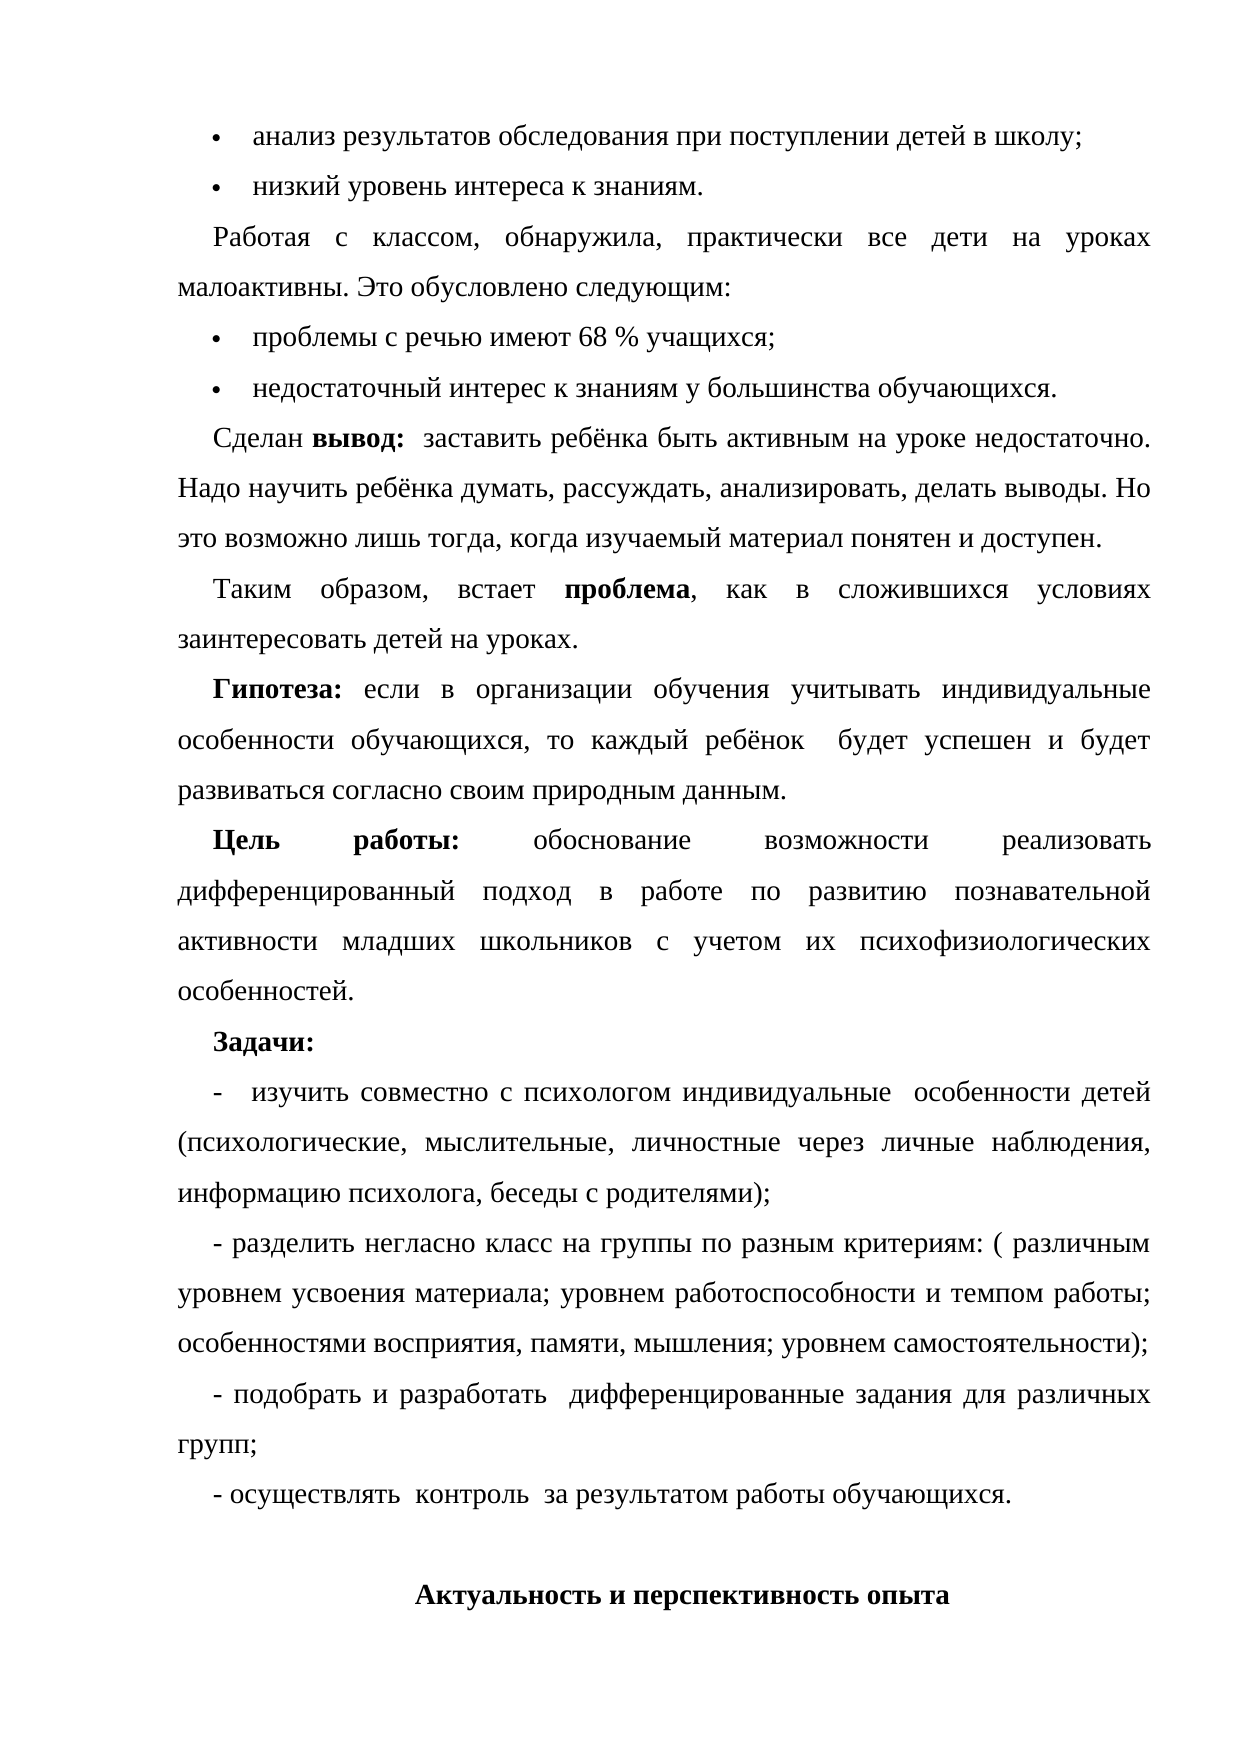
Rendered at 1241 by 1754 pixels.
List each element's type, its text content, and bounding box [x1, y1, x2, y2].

text - подобрать и разработать дифференцированные задания для различных групп; [177, 1376, 1152, 1460]
list проблемы с речью имеют 68 % учащихся; [177, 319, 1152, 353]
list недостаточный интерес к знаниям у большинства обучающихся. [177, 370, 1152, 403]
text Гипотеза: если в организации обучения учитывать индивидуальные особенности обучающихся, то каждый ребёнок будет успешен и будет развиваться согласно своим природным данным. [177, 672, 1152, 806]
text Цель работы: обоснование возможности реализовать дифференцированный подход в работе по развитию познавательной активности младших школьников с учетом их психофизиологических особенностей. [177, 822, 1152, 1007]
text Работая с классом, обнаружила, практически все дети на уроках малоактивны. Это обусловлено следующим: [177, 219, 1152, 303]
list низкий уровень интереса к знаниям. [177, 168, 1152, 202]
text Таким образом, встает проблема, как в сложившихся условиях заинтересовать детей на уроках. [177, 571, 1152, 655]
text Сделан вывод: заставить ребёнка быть активным на уроке недостаточно. Надо научить ребёнка думать, рассуждать, анализировать, делать выводы. Но это возможно лишь тогда, когда изучаемый материал понятен и доступен. [177, 420, 1152, 554]
text Актуальность и перспективность опыта [177, 1577, 1152, 1611]
list анализ результатов обследования при поступлении детей в школу; [177, 118, 1152, 152]
text - осуществлять контроль за результатом работы обучающихся. [177, 1477, 1152, 1510]
text - изучить совместно с психологом индивидуальные особенности детей (психологические, мыслительные, личностные через личные наблюдения, информацию психолога, беседы с родителями); [177, 1074, 1152, 1208]
text Задачи: [177, 1024, 1152, 1057]
text - разделить негласно класс на группы по разным критериям: ( различным уровнем усвоения материала; уровнем работоспособности и темпом работы; особенностями восприятия, памяти, мышления; уровнем самостоятельности); [177, 1225, 1152, 1359]
